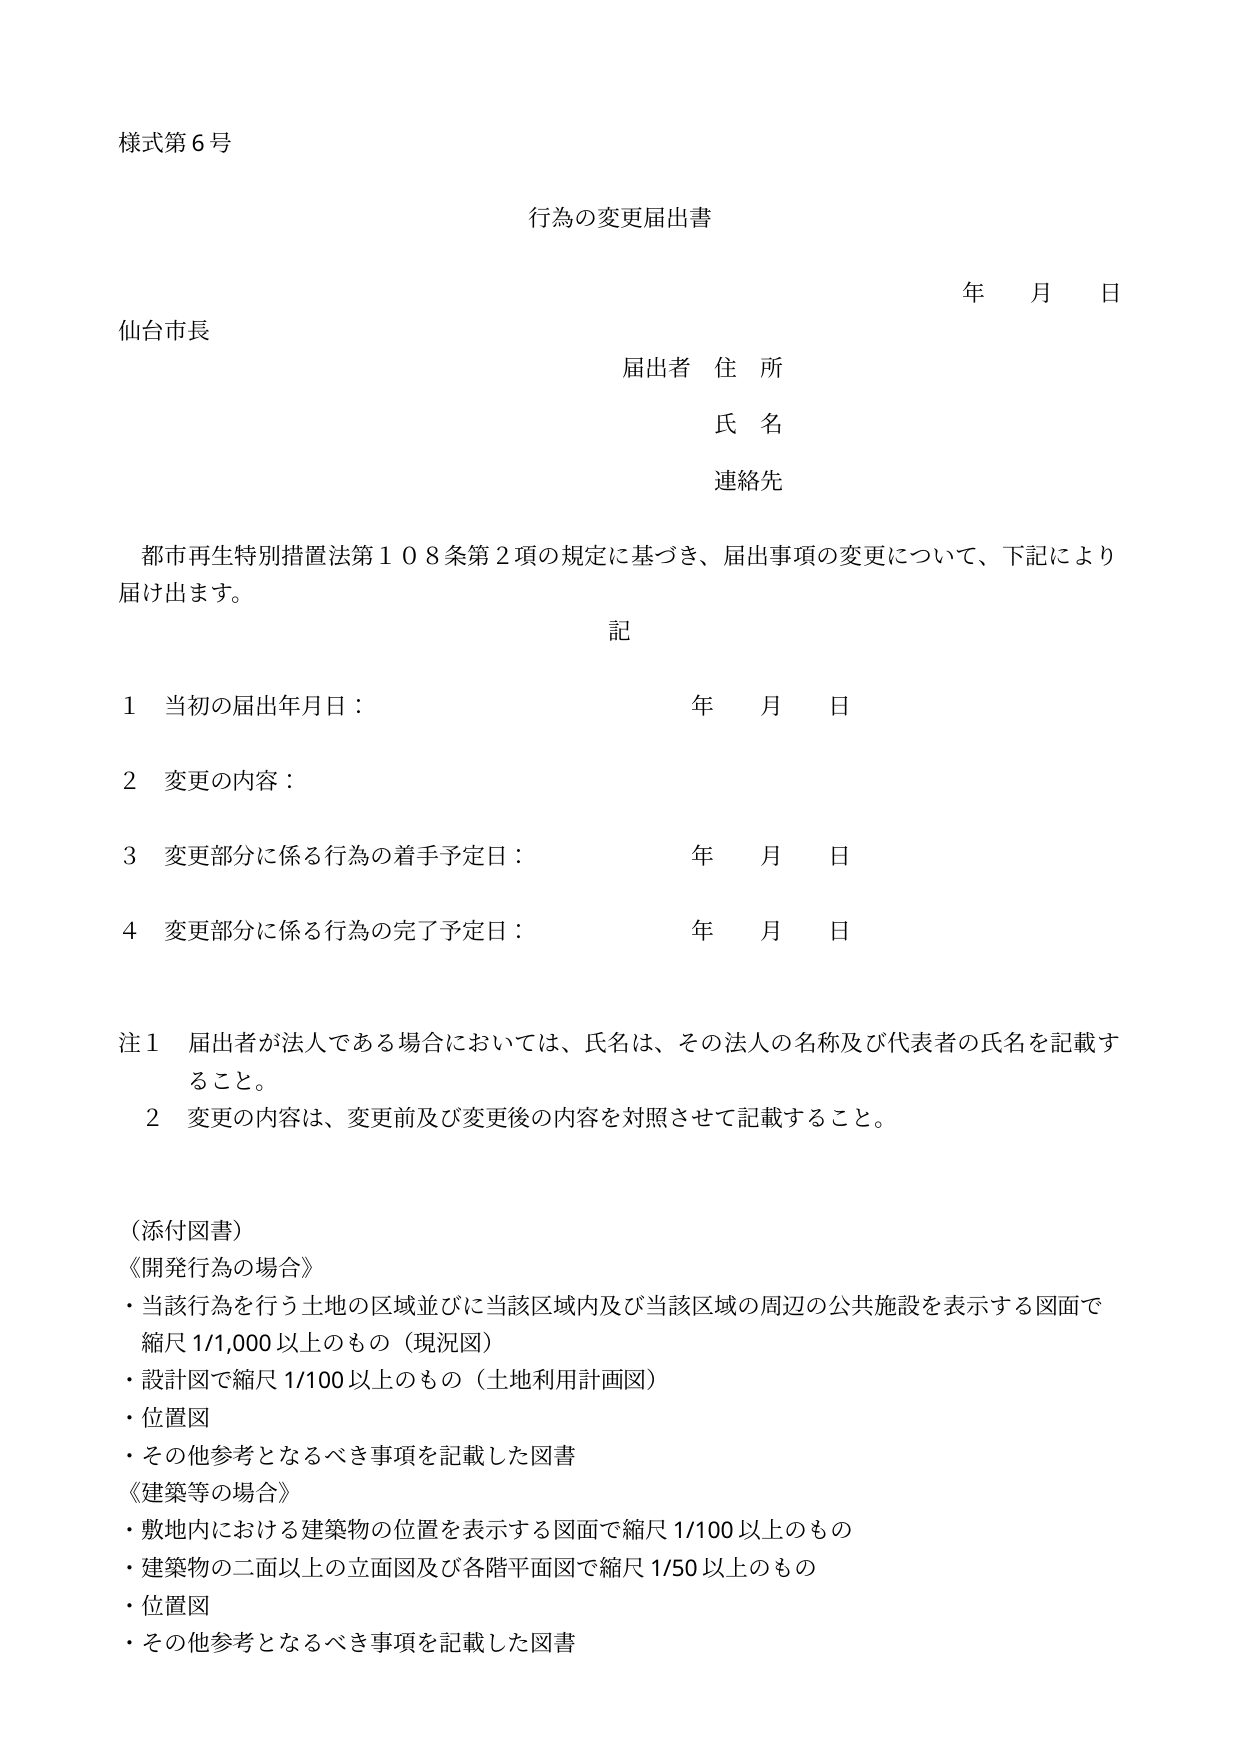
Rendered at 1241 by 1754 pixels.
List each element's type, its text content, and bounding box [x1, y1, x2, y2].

text ２ 変更の内容： [118, 760, 1122, 798]
text ・位置図 [118, 1398, 1122, 1435]
text １ 当初の届出年月日： 年 月 日 [118, 685, 1122, 723]
text 注１ 届出者が法人である場合においては、氏名は、その法人の名称及び代表者の氏名を記載すること。 [118, 1023, 1122, 1098]
text ・当該行為を行う土地の区域並びに当該区域内及び当該区域の周辺の公共施設を表示する図面で [118, 1285, 1122, 1323]
text 氏 名 [118, 404, 1122, 442]
text 行為の変更届出書 [118, 198, 1122, 235]
text ・設計図で縮尺1/100以上のもの（土地利用計画図） [118, 1360, 1122, 1398]
text 連絡先 [118, 460, 1122, 498]
text ２ 変更の内容は、変更前及び変更後の内容を対照させて記載すること。 [141, 1098, 1122, 1135]
text 縮尺1/1,000以上のもの（現況図） [118, 1323, 1122, 1360]
text 年 月 日 [118, 273, 1122, 310]
text ・建築物の二面以上の立面図及び各階平面図で縮尺1/50以上のもの [118, 1548, 1122, 1585]
text 《開発行為の場合》 [118, 1248, 1122, 1285]
text ・位置図 [118, 1585, 1122, 1623]
text 都市再生特別措置法第１０８条第２項の規定に基づき、届出事項の変更について、下記により届け出ます。 [118, 535, 1122, 610]
text （添付図書） [118, 1210, 1122, 1248]
text 《建築等の場合》 [118, 1473, 1122, 1510]
text ・その他参考となるべき事項を記載した図書 [118, 1623, 1122, 1660]
text ・その他参考となるべき事項を記載した図書 [118, 1435, 1122, 1473]
text ３ 変更部分に係る行為の着手予定日： 年 月 日 [118, 835, 1122, 873]
text ４ 変更部分に係る行為の完了予定日： 年 月 日 [118, 910, 1122, 948]
text 様式第6号 [118, 123, 1122, 160]
text 仙台市長 [118, 310, 1122, 348]
text 届出者 住 所 [118, 348, 1122, 385]
text ・敷地内における建築物の位置を表示する図面で縮尺1/100以上のもの [118, 1510, 1122, 1548]
text 記 [118, 610, 1122, 648]
